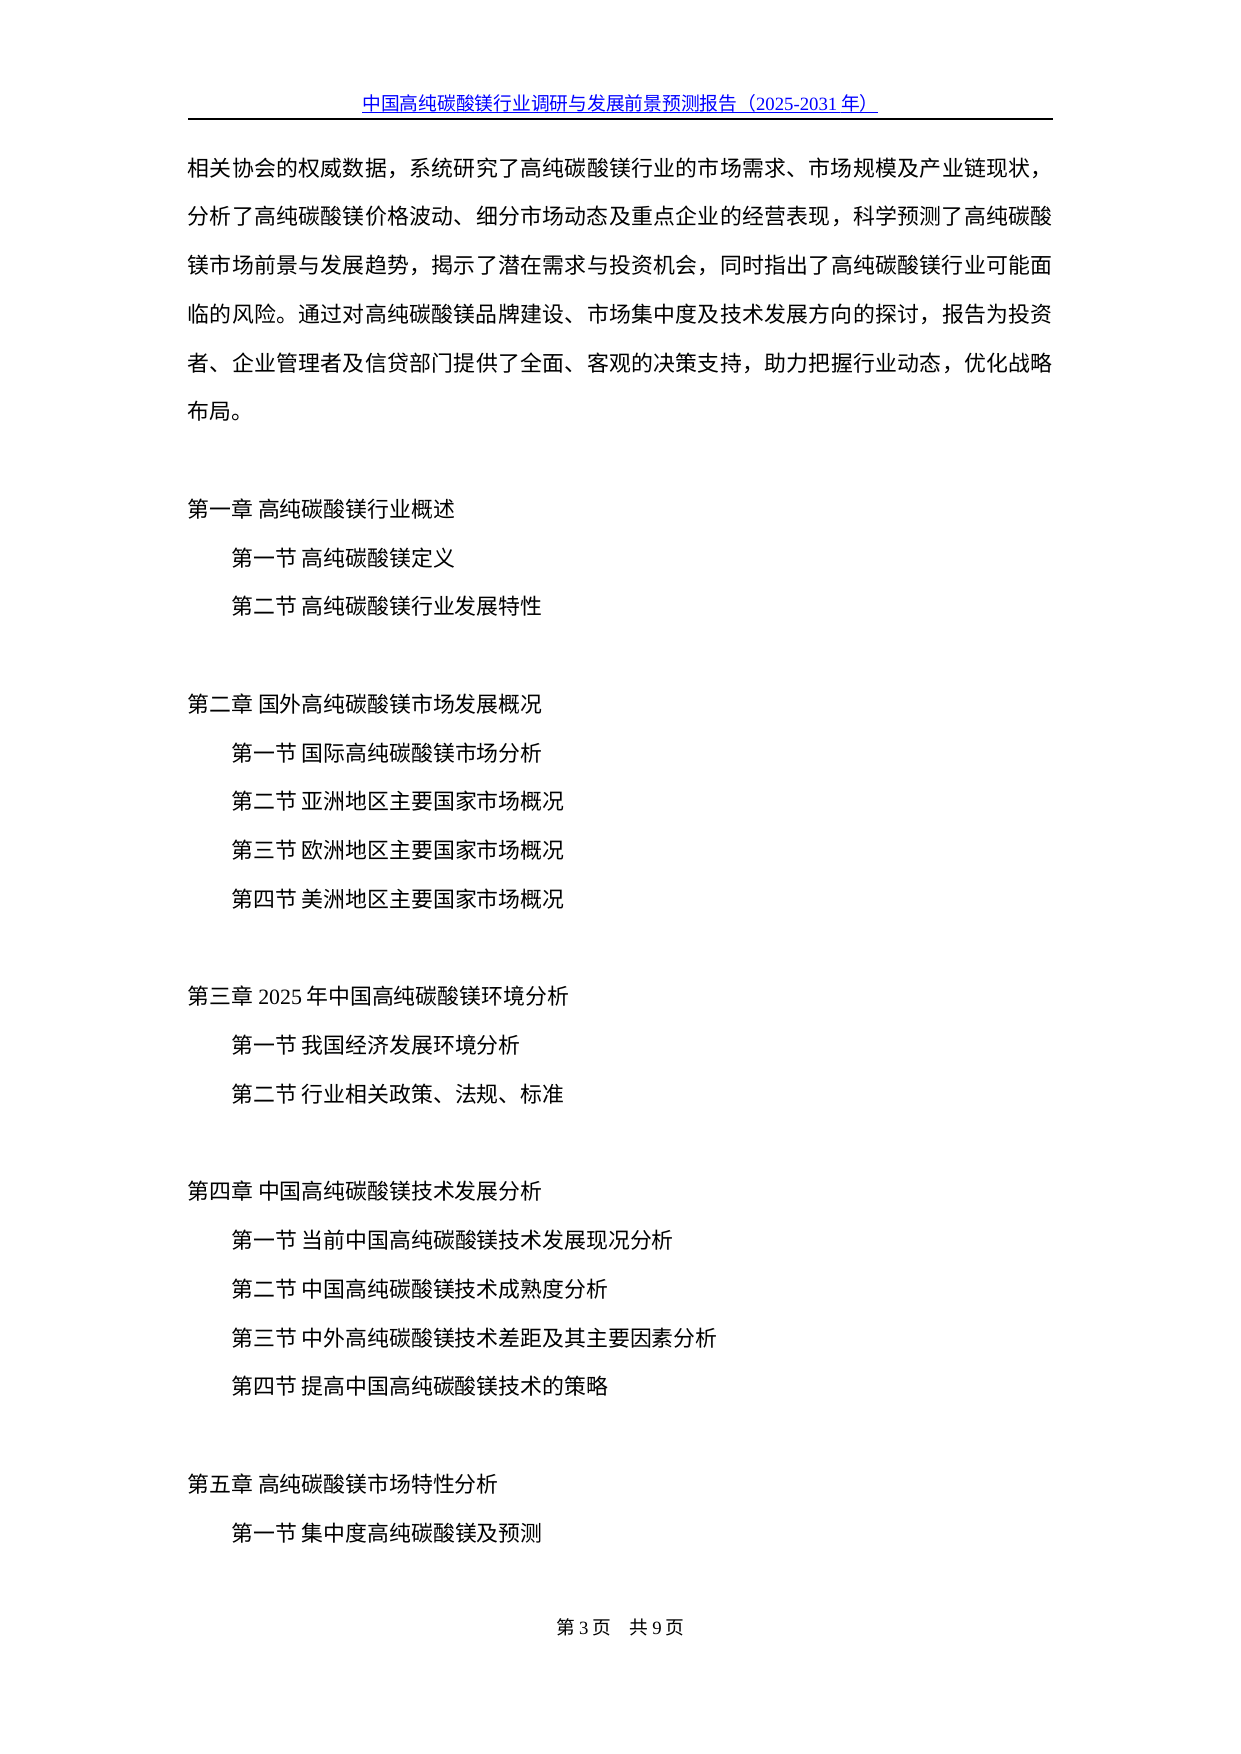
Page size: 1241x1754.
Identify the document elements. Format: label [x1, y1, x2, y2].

text [187, 150, 1053, 1548]
